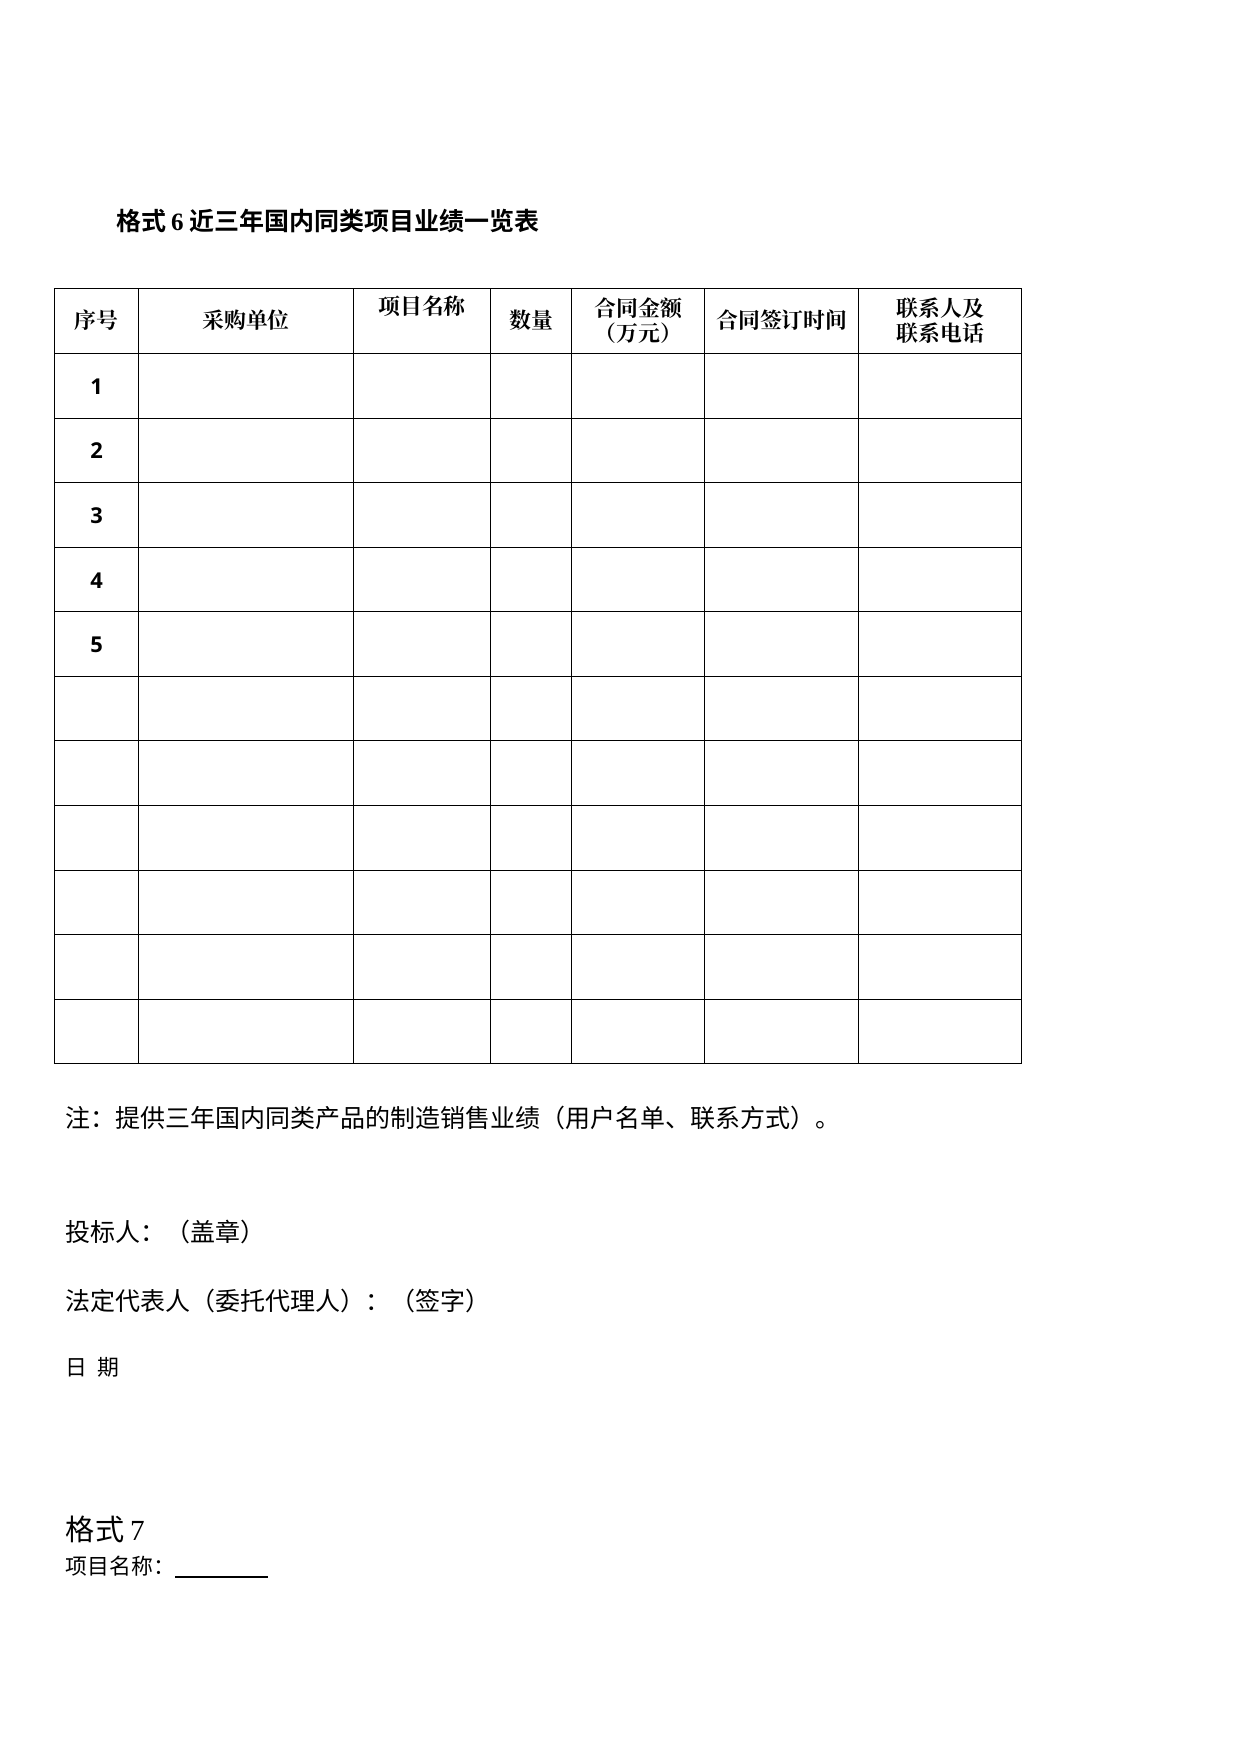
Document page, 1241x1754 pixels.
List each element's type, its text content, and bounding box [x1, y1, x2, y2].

text 项目名称： [66, 1549, 1128, 1581]
table_cell [139, 354, 353, 417]
table_cell [491, 741, 571, 805]
table_cell [491, 677, 571, 740]
table_cell [572, 806, 704, 869]
table_cell 1 [55, 354, 138, 417]
table_cell [572, 419, 704, 482]
table_cell [55, 806, 138, 869]
table_cell [139, 1000, 353, 1063]
table_cell [705, 935, 858, 999]
table_header 联系人及 联系电话 [859, 289, 1021, 353]
table_cell [55, 935, 138, 999]
table_cell [354, 935, 490, 999]
table_cell [491, 354, 571, 417]
table_header 序号 [55, 289, 138, 353]
table_cell [859, 1000, 1021, 1063]
table_cell [859, 871, 1021, 934]
table_cell [859, 935, 1021, 999]
table_cell [859, 354, 1021, 417]
table_cell [354, 806, 490, 869]
table_cell [354, 354, 490, 417]
table_cell [139, 483, 353, 547]
table_cell [859, 806, 1021, 869]
table_cell [139, 871, 353, 934]
table_cell [705, 677, 858, 740]
table_cell [705, 806, 858, 869]
table_cell [354, 677, 490, 740]
table_cell [705, 612, 858, 676]
table_cell [705, 548, 858, 611]
table_cell [139, 612, 353, 676]
table_cell [491, 419, 571, 482]
table_cell [491, 871, 571, 934]
table_cell [572, 548, 704, 611]
table_cell [139, 419, 353, 482]
table_header 合同签订时间 [705, 289, 858, 353]
table_cell [55, 741, 138, 805]
table_cell 4 [55, 548, 138, 611]
table_cell [705, 483, 858, 547]
text 格式6 近三年国内同类项目业绩一览表 [66, 201, 1128, 237]
table_cell [572, 483, 704, 547]
table_cell [705, 1000, 858, 1063]
table_cell [354, 548, 490, 611]
table_cell [572, 935, 704, 999]
table_cell [572, 677, 704, 740]
table_cell [572, 871, 704, 934]
table_cell [491, 612, 571, 676]
table_cell [139, 935, 353, 999]
table_cell [55, 677, 138, 740]
table_header 数量 [491, 289, 571, 353]
table_cell [491, 483, 571, 547]
text 法定代表人（委托代理人）：（签字） [66, 1256, 1128, 1324]
table_cell [139, 741, 353, 805]
table_cell [354, 419, 490, 482]
table_cell [139, 548, 353, 611]
table_cell [859, 548, 1021, 611]
table_cell [859, 741, 1021, 805]
table_cell [572, 1000, 704, 1063]
table_cell [354, 483, 490, 547]
table_cell [55, 871, 138, 934]
table_cell [354, 741, 490, 805]
text 注：提供三年国内同类产品的制造销售业绩（用户名单、联系方式）。 [66, 1098, 1128, 1135]
table_cell [491, 935, 571, 999]
table_header 合同金额 （万元） [572, 289, 704, 353]
table_cell [859, 612, 1021, 676]
table_cell [705, 354, 858, 417]
table_cell [859, 419, 1021, 482]
table_cell [705, 741, 858, 805]
table_cell [572, 354, 704, 417]
table_header 采购单位 [139, 289, 353, 353]
table_cell 5 [55, 612, 138, 676]
table_cell [859, 677, 1021, 740]
table_cell [491, 548, 571, 611]
table_cell [354, 612, 490, 676]
table_cell [491, 806, 571, 869]
table_cell [572, 612, 704, 676]
text 日 期 [66, 1349, 1128, 1381]
table_cell [572, 741, 704, 805]
table_cell [354, 1000, 490, 1063]
table_cell [139, 806, 353, 869]
table_cell [859, 483, 1021, 547]
text 投标人：（盖章） [66, 1187, 1128, 1256]
text 格式7 [66, 1507, 1128, 1549]
table_cell [705, 419, 858, 482]
table_cell 3 [55, 483, 138, 547]
table_cell [491, 1000, 571, 1063]
table_cell [705, 871, 858, 934]
table_cell [139, 677, 353, 740]
table_cell [55, 1000, 138, 1063]
table_header 项目名称 [354, 289, 490, 353]
table_cell [354, 871, 490, 934]
table_cell 2 [55, 419, 138, 482]
